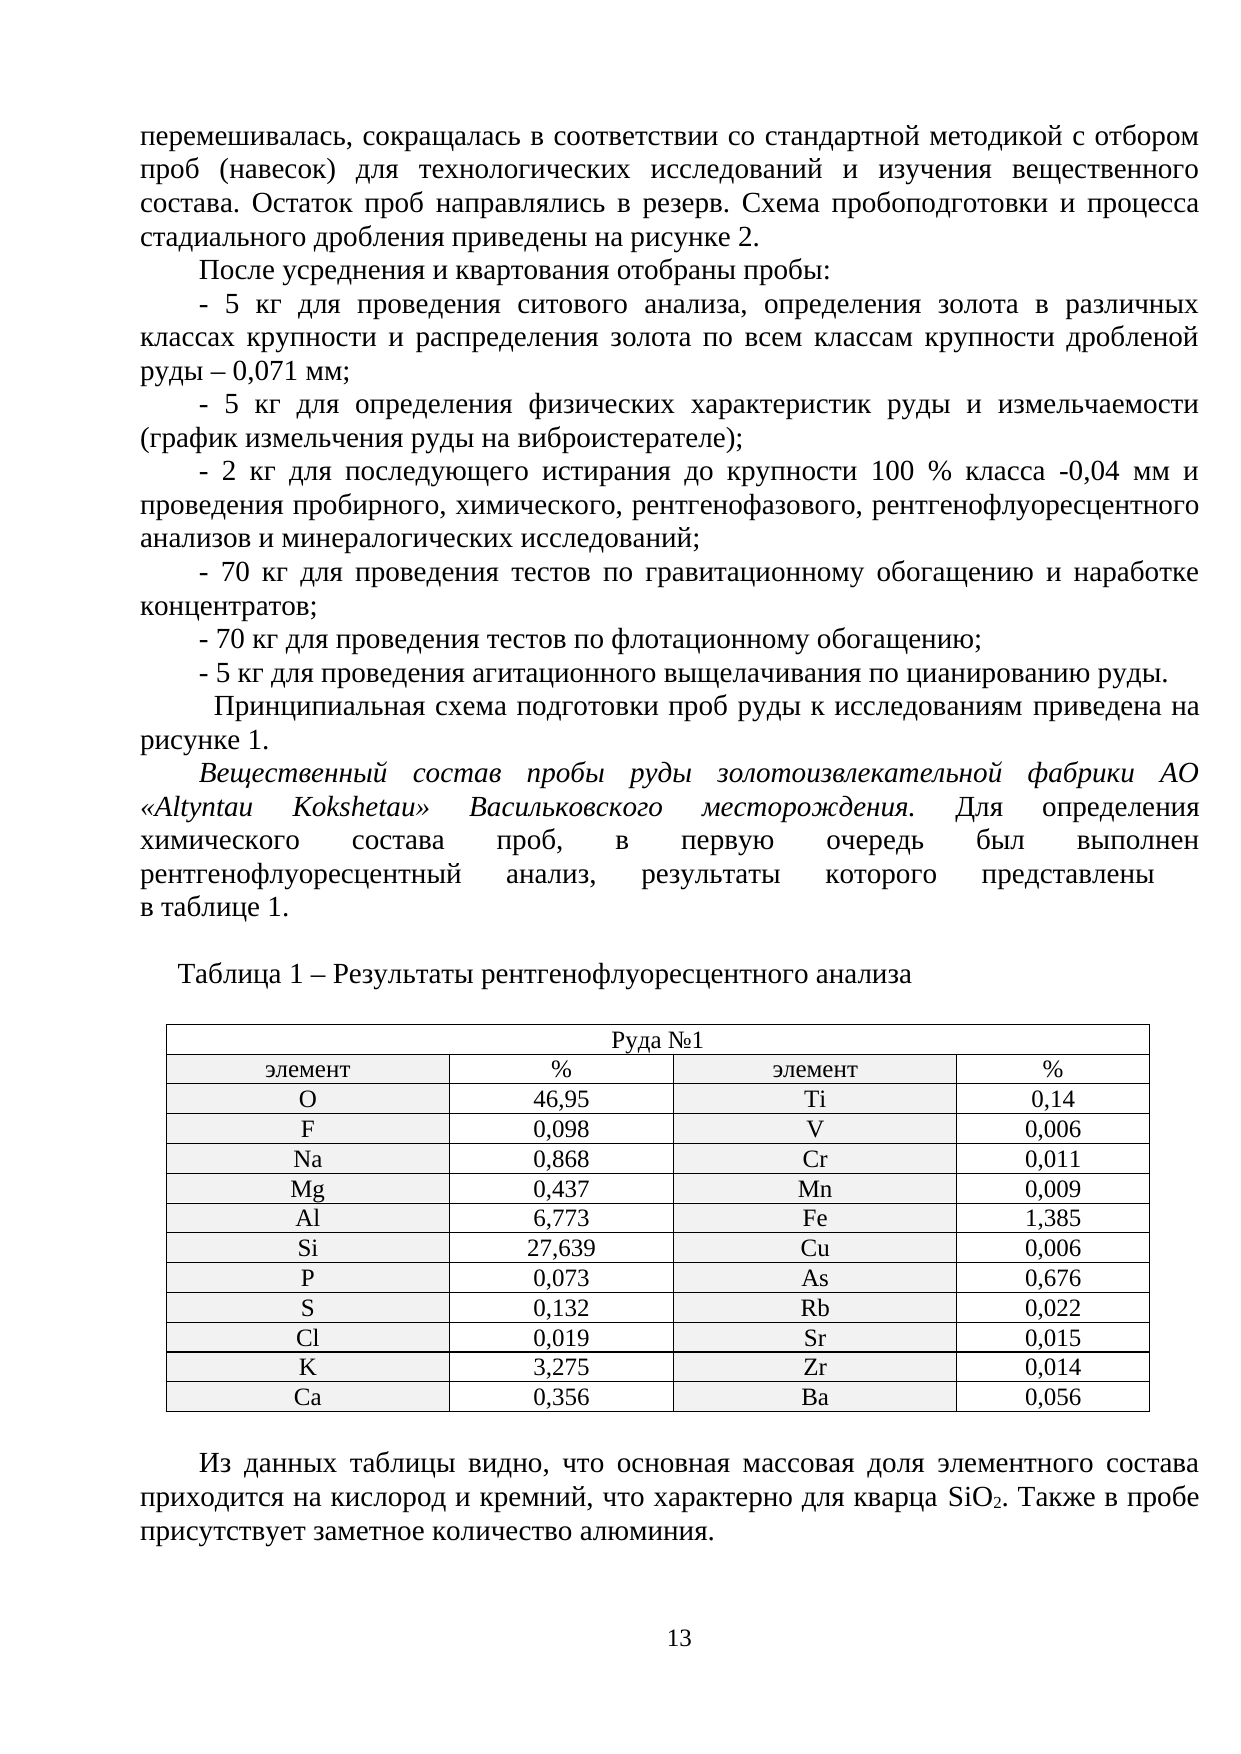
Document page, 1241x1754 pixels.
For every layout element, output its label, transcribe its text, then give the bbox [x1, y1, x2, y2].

text - 5 кг для проведения ситового анализа, определения золота в различных классах крупности и распределения золота по всем классам крупности дробленой руды – 0,071 мм; [140, 286, 1200, 386]
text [140, 118, 1200, 252]
table_cell Si [167, 1233, 449, 1262]
text - 5 кг для проведения агитационного выщелачивания по цианированию руды. [140, 655, 1200, 688]
table_cell 0,437 [450, 1174, 673, 1202]
table_cell Cu [674, 1233, 956, 1262]
table_cell 0,022 [957, 1293, 1149, 1322]
table_cell 0,009 [957, 1174, 1149, 1202]
table_cell 0,006 [957, 1114, 1149, 1143]
table_cell V [674, 1114, 956, 1143]
table_cell 0,676 [957, 1263, 1149, 1292]
text - 70 кг для проведения тестов по флотационному обогащению; [140, 621, 1200, 655]
text Из данных таблицы видно, что основная массовая доля элементного состава приходится на кислород и кремний, что характерно для кварца SiO2. Также в пробе присутствует заметное количество алюминия. [140, 1446, 1200, 1546]
table_cell Cr [674, 1144, 956, 1173]
table_cell 0,868 [450, 1144, 673, 1173]
table_cell Na [167, 1144, 449, 1173]
table_header Руда №1 [167, 1025, 1149, 1053]
table_cell 1,385 [957, 1204, 1149, 1232]
table_cell Ba [674, 1382, 956, 1411]
table_cell S [167, 1293, 449, 1322]
table_cell 0,073 [450, 1263, 673, 1292]
table_cell 0,014 [957, 1353, 1149, 1381]
table_cell 27,639 [450, 1233, 673, 1262]
table_cell % [957, 1055, 1149, 1083]
table_cell 0,098 [450, 1114, 673, 1143]
table_cell 46,95 [450, 1084, 673, 1113]
text - 2 кг для последующего истирания до крупности 100 % класса -0,04 мм и проведения пробирного, химического, рентгенофазового, рентгенофлуоресцентного анализов и минералогических исследований; [140, 453, 1200, 554]
table_cell % [450, 1055, 673, 1083]
table_cell As [674, 1263, 956, 1292]
table_cell Al [167, 1204, 449, 1232]
table_cell Mn [674, 1174, 956, 1202]
table_cell 6,773 [450, 1204, 673, 1232]
table_cell Ti [674, 1084, 956, 1113]
table_cell 0,019 [450, 1323, 673, 1351]
text Таблица 1 – Результаты рентгенофлуоресцентного анализа [177, 957, 1181, 990]
table_cell Fe [674, 1204, 956, 1232]
text - 5 кг для определения физических характеристик руды и измельчаемости (график измельчения руды на виброистерателе); [140, 386, 1200, 453]
table_cell 0,132 [450, 1293, 673, 1322]
text Вещественный состав пробы руды золотоизвлекательной фабрики АО «Altyntau Kokshetau» Васильковского месторождения. Для определения химического состава проб, в первую очередь был выполнен рентгенофлуоресцентный анализ, результаты которого представлены в таблице 1. [140, 755, 1200, 923]
table_cell Zr [674, 1353, 956, 1381]
table_cell элемент [167, 1055, 449, 1083]
table_cell Mg [167, 1174, 449, 1202]
table_cell 0,14 [957, 1084, 1149, 1113]
text После усреднения и квартования отобраны пробы: [140, 252, 1200, 286]
table_cell Cl [167, 1323, 449, 1351]
table_cell 3,275 [450, 1353, 673, 1381]
table_cell O [167, 1084, 449, 1113]
table_cell 0,015 [957, 1323, 1149, 1351]
text - 70 кг для проведения тестов по гравитационному обогащению и наработке концентратов; [140, 554, 1200, 621]
table_cell P [167, 1263, 449, 1292]
table_cell Sr [674, 1323, 956, 1351]
table_cell 0,056 [957, 1382, 1149, 1411]
table_cell Ca [167, 1382, 449, 1411]
text Принципиальная схема подготовки проб руды к исследованиям приведена на рисунке 1. [140, 688, 1200, 755]
table_cell Rb [674, 1293, 956, 1322]
table_cell K [167, 1353, 449, 1381]
table_cell 0,356 [450, 1382, 673, 1411]
table_cell элемент [674, 1055, 956, 1083]
table_cell 0,011 [957, 1144, 1149, 1173]
table_cell 0,006 [957, 1233, 1149, 1262]
table_cell F [167, 1114, 449, 1143]
